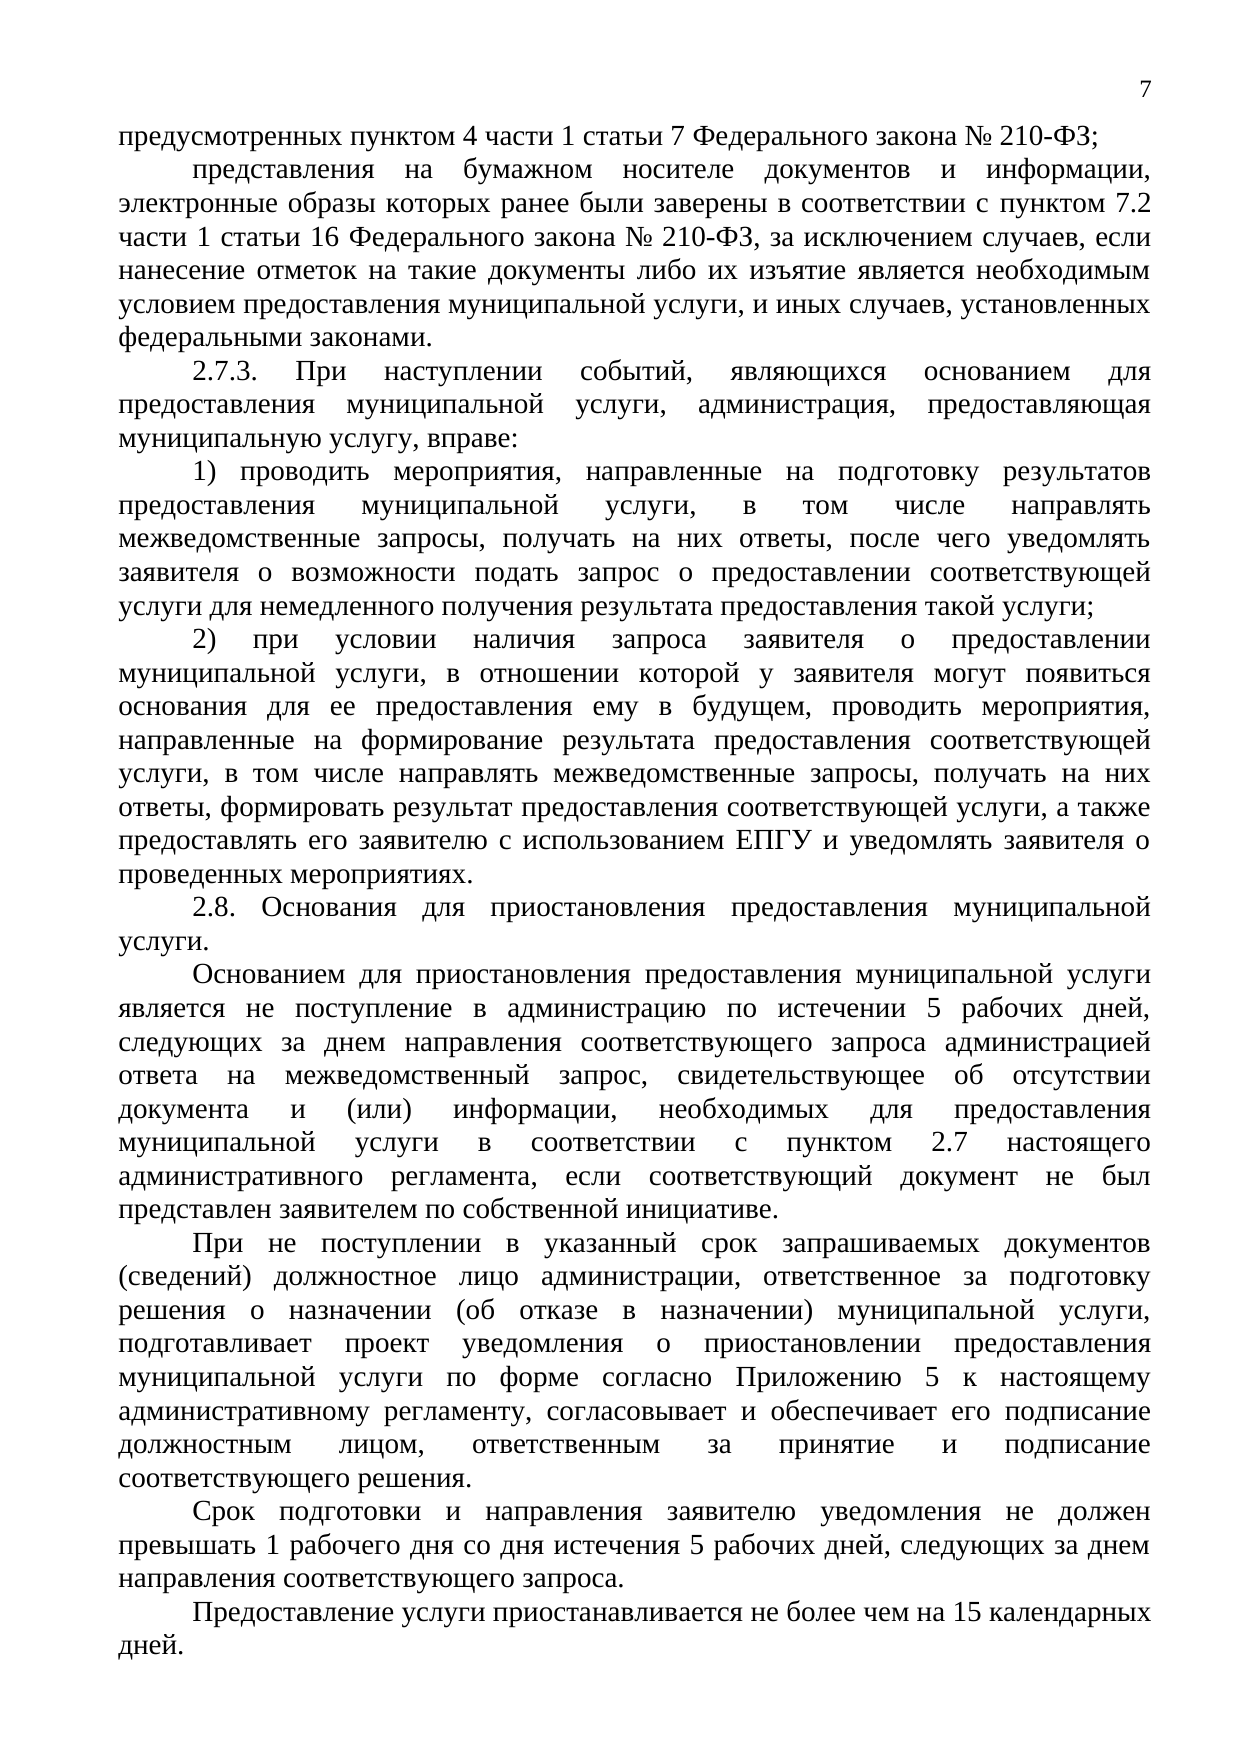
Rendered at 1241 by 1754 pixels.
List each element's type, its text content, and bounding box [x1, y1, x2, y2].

text Предоставление услуги приостанавливается не более чем на 15 календарных дней. [118, 1594, 1152, 1661]
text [118, 118, 1152, 152]
text Срок подготовки и направления заявителю уведомления не должен превышать 1 рабочего дня со дня истечения 5 рабочих дней, следующих за днем направления соответствующего запроса. [118, 1493, 1152, 1594]
text 2.7.3. При наступлении событий, являющихся основанием для предоставления муниципальной услуги, администрация, предоставляющая муниципальную услугу, вправе: [118, 353, 1152, 453]
text При не поступлении в указанный срок запрашиваемых документов (сведений) должностное лицо администрации, ответственное за подготовку решения о назначении (об отказе в назначении) муниципальной услуги, подготавливает проект уведомления о приостановлении предоставления муниципальной услуги по форме согласно Приложению 5 к настоящему административному регламенту, согласовывает и обеспечивает его подписание должностным лицом, ответственным за принятие и подписание соответствующего решения. [118, 1225, 1152, 1493]
text представления на бумажном носителе документов и информации, электронные образы которых ранее были заверены в соответствии с пунктом 7.2 части 1 статьи 16 Федерального закона № 210-ФЗ, за исключением случаев, если нанесение отметок на такие документы либо их изъятие является необходимым условием предоставления муниципальной услуги, и иных случаев, установленных федеральными законами. [118, 152, 1152, 353]
text 1) проводить мероприятия, направленные на подготовку результатов предоставления муниципальной услуги, в том числе направлять межведомственные запросы, получать на них ответы, после чего уведомлять заявителя о возможности подать запрос о предоставлении соответствующей услуги для немедленного получения результата предоставления такой услуги; [118, 453, 1152, 621]
text 2.8. Основания для приостановления предоставления муниципальной услуги. [118, 889, 1152, 957]
text 2) при условии наличия запроса заявителя о предоставлении муниципальной услуги, в отношении которой у заявителя могут появиться основания для ее предоставления ему в будущем, проводить мероприятия, направленные на формирование результата предоставления соответствующей услуги, в том числе направлять межведомственные запросы, получать на них ответы, формировать результат предоставления соответствующей услуги, а также предоставлять его заявителю с использованием ЕПГУ и уведомлять заявителя о проведенных мероприятиях. [118, 621, 1152, 889]
text Основанием для приостановления предоставления муниципальной услуги является не поступление в администрацию по истечении 5 рабочих дней, следующих за днем направления соответствующего запроса администрацией ответа на межведомственный запрос, свидетельствующее об отсутствии документа и (или) информации, необходимых для предоставления муниципальной услуги в соответствии с пунктом 2.7 настоящего административного регламента, если соответствующий документ не был представлен заявителем по собственной инициативе. [118, 957, 1152, 1225]
